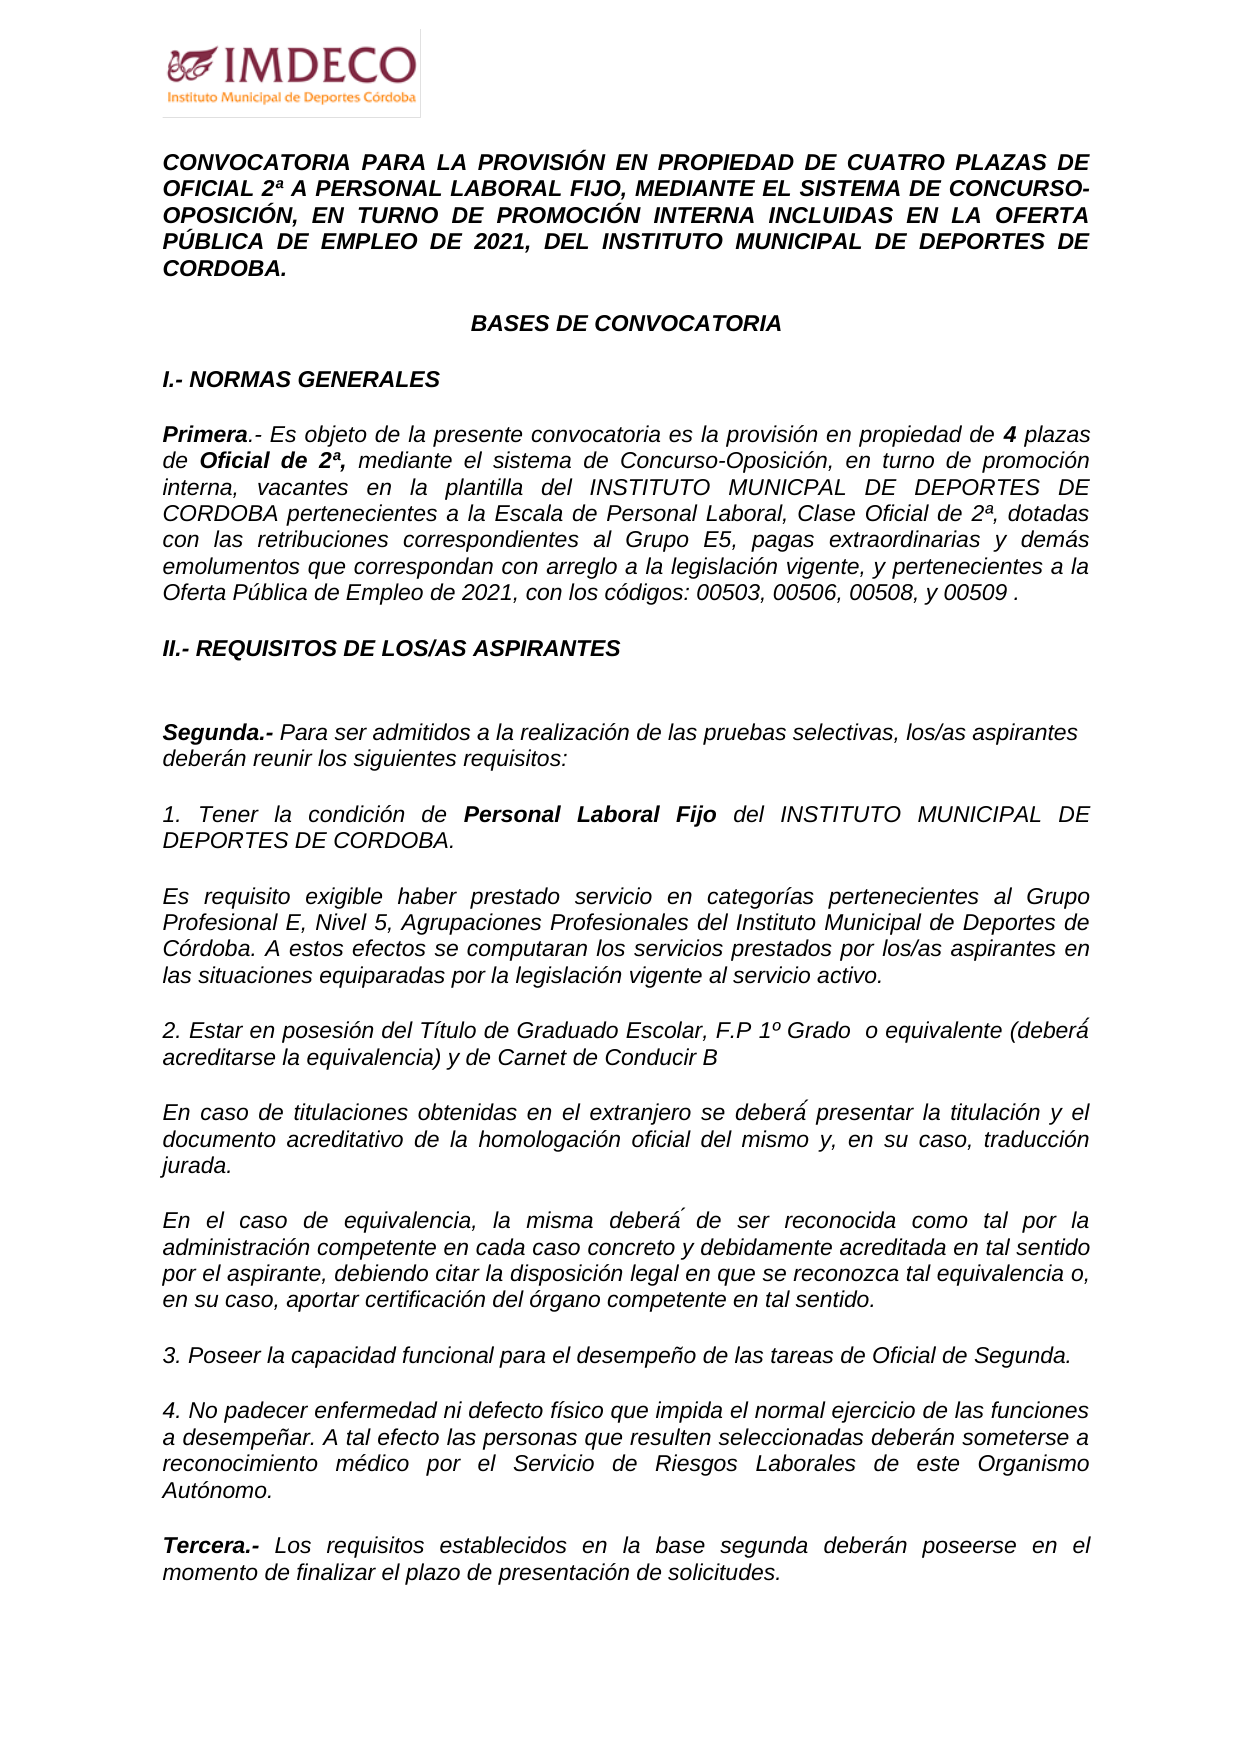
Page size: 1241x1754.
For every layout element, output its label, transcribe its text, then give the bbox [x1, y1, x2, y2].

text 2. Estar en posesión del Título de Graduado Escolar, F.P 1º Grado o equivalente (deberá́ acreditarse la equivalencia) y de Carnet de Conducir B [162, 1017, 1093, 1070]
picture [162, 29, 422, 119]
text En el caso de equivalencia, la misma deberá́ de ser reconocida como tal por la administración competente en cada caso concreto y debidamente acreditada en tal sentido por el aspirante, debiendo citar la disposición legal en que se reconozca tal equivalencia o, en su caso, aportar certificación del órgano competente en tal sentido. [162, 1207, 1093, 1313]
text En caso de titulaciones obtenidas en el extranjero se deberá́ presentar la titulación y el documento acreditativo de la homologación oficial del mismo y, en su caso, traducción jurada. [162, 1099, 1093, 1178]
text Es requisito exigible haber prestado servicio en categorías pertenecientes al Grupo Profesional E, Nivel 5, Agrupaciones Profesionales del Instituto Municipal de Deportes de Córdoba. A estos efectos se computaran los servicios prestados por los/as aspirantes en las situaciones equiparadas por la legislación vigente al servicio activo. [162, 883, 1093, 988]
text Primera.- Es objeto de la presente convocatoria es la provisión en propiedad de 4 plazas de Oficial de 2ª, mediante el sistema de Concurso-Oposición, en turno de promoción interna, vacantes en la plantilla del INSTITUTO MUNICPAL DE DEPORTES DE CORDOBA pertenecientes a la Escala de Personal Laboral, Clase Oficial de 2ª, dotadas con las retribuciones correspondientes al Grupo E5, pagas extraordinarias y demás emolumentos que correspondan con arreglo a la legislación vigente, y pertenecientes a la Oferta Pública de Empleo de 2021, con los códigos: 00503, 00506, 00508, y 00509 . [162, 421, 1093, 606]
text 4. No padecer enfermedad ni defecto físico que impida el normal ejercicio de las funciones a desempeñar. A tal efecto las personas que resulten seleccionadas deberán someterse a reconocimiento médico por el Servicio de Riesgos Laborales de este Organismo Autónomo. [162, 1397, 1093, 1503]
text 3. Poseer la capacidad funcional para el desempeño de las tareas de Oficial de Segunda. [162, 1342, 1093, 1368]
text Segunda.- Para ser admitidos a la realización de las pruebas selectivas, los/as aspirantes deberán reunir los siguientes requisitos: [162, 719, 1093, 772]
text II.- REQUISITOS DE LOS/AS ASPIRANTES [162, 635, 1093, 690]
text 1. Tener la condición de Personal Laboral Fijo del INSTITUTO MUNICIPAL DE DEPORTES DE CORDOBA. [162, 801, 1093, 853]
text I.- NORMAS GENERALES [162, 366, 1093, 392]
text BASES DE CONVOCATORIA [162, 310, 1093, 336]
text CONVOCATORIA PARA LA PROVISIÓN EN PROPIEDAD DE CUATRO PLAZAS DE OFICIAL 2ª A PERSONAL LABORAL FIJO, MEDIANTE EL SISTEMA DE CONCURSO-OPOSICIÓN, EN TURNO DE PROMOCIÓN INTERNA INCLUIDAS EN LA OFERTA PÚBLICA DE EMPLEO DE 2021, DEL INSTITUTO MUNICIPAL DE DEPORTES DE CORDOBA. [162, 149, 1093, 281]
text Tercera.- Los requisitos establecidos en la base segunda deberán poseerse en el momento de finalizar el plazo de presentación de solicitudes. [162, 1532, 1093, 1585]
